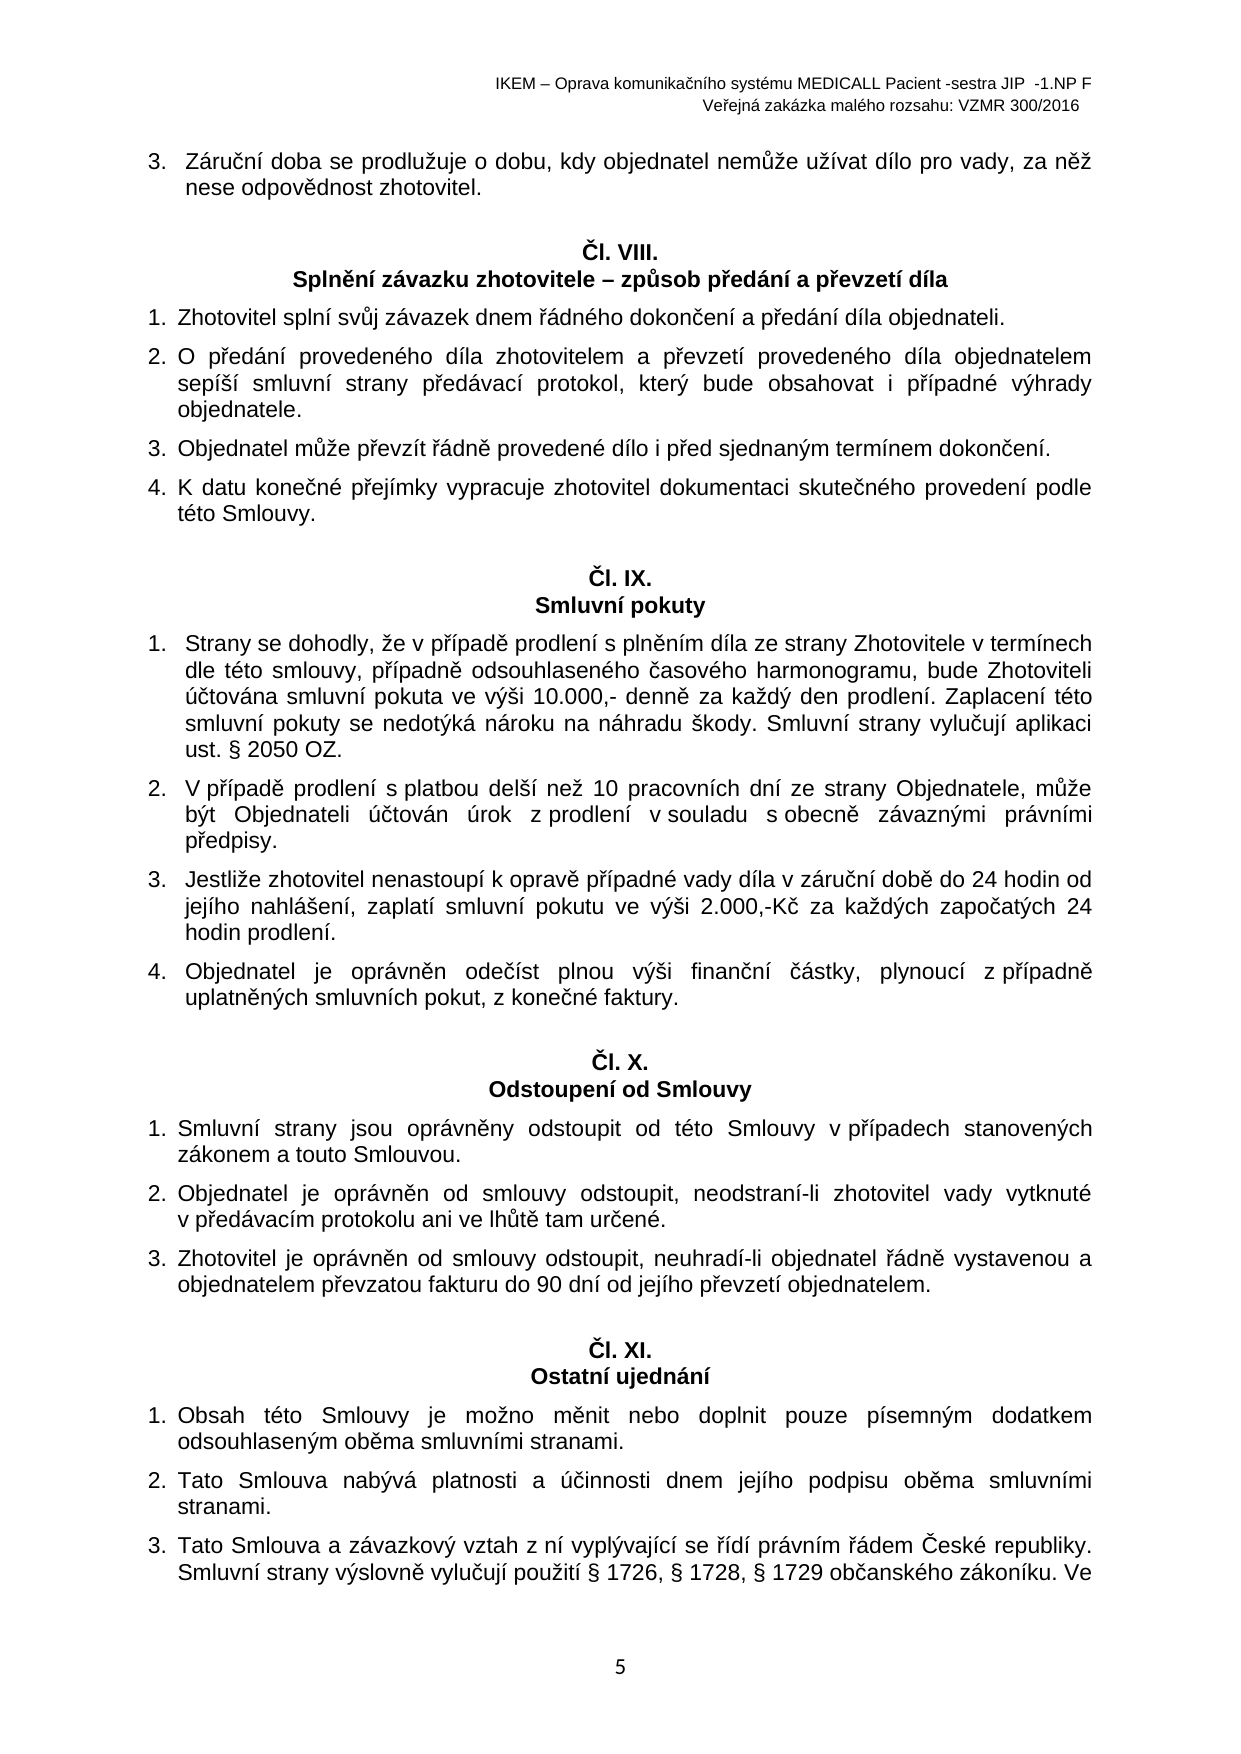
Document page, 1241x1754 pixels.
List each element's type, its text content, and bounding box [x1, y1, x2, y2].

list Objednatel je oprávněn odečíst plnou výši finanční částky, plynoucí z případně uplatněných smluvních pokut, z konečné faktury. [148, 958, 1093, 1011]
text Ostatní ujednání [148, 1363, 1093, 1389]
list Obsah této Smlouvy je možno měnit nebo doplnit pouze písemným dodatkem odsouhlaseným oběma smluvními stranami. [148, 1402, 1093, 1454]
list K datu konečné přejímky vypracuje zhotovitel dokumentaci skutečného provedení podle této Smlouvy. [148, 474, 1093, 526]
text Čl. VIII. [148, 239, 1093, 266]
list O předání provedeného díla zhotovitelem a převzetí provedeného díla objednatelem sepíší smluvní strany předávací protokol, který bude obsahovat i případné výhrady objednatele. [148, 343, 1093, 422]
list Tato Smlouva nabývá platnosti a účinnosti dnem jejího podpisu oběma smluvními stranami. [148, 1467, 1093, 1520]
list Objednatel může převzít řádně provedené dílo i před sjednaným termínem dokončení. [148, 435, 1093, 461]
list Jestliže zhotovitel nenastoupí k opravě případné vady díla v záruční době do 24 hodin od jejího nahlášení, zaplatí smluvní pokutu ve výši 2.000,-Kč za každých započatých 24 hodin prodlení. [148, 866, 1093, 945]
list Objednatel je oprávněn od smlouvy odstoupit, neodstraní-li zhotovitel vady vytknuté v předávacím protokolu ani ve lhůtě tam určené. [148, 1180, 1093, 1232]
list Zhotovitel splní svůj závazek dnem řádného dokončení a předání díla objednateli. [148, 304, 1093, 331]
list Smluvní strany jsou oprávněny odstoupit od této Smlouvy v případech stanovených zákonem a touto Smlouvou. [148, 1114, 1093, 1167]
list Strany se dohodly, že v případě prodlení s plněním díla ze strany Zhotovitele v termínech dle této smlouvy, případně odsouhlaseného časového harmonogramu, bude Zhotoviteli účtována smluvní pokuta ve výši 10.000,- denně za každý den prodlení. Zaplacení této smluvní pokuty se nedotýká nároku na náhradu škody. Smluvní strany vylučují aplikaci ust. § 2050 OZ. [148, 630, 1093, 762]
text Čl. X. [148, 1049, 1093, 1076]
text Splnění závazku zhotovitele – způsob předání a převzetí díla [148, 266, 1093, 292]
list V případě prodlení s platbou delší než 10 pracovních dní ze strany Objednatele, může být Objednateli účtován úrok z prodlení v souladu s obecně závaznými právními předpisy. [148, 775, 1093, 854]
text Smluvní pokuty [148, 592, 1093, 618]
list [148, 1532, 1093, 1585]
text Čl. IX. [148, 565, 1093, 592]
text Odstoupení od Smlouvy [148, 1076, 1093, 1102]
list Zhotovitel je oprávněn od smlouvy odstoupit, neuhradí-li objednatel řádně vystavenou a objednatelem převzatou fakturu do 90 dní od jejího převzetí objednatelem. [148, 1245, 1093, 1298]
list Záruční doba se prodlužuje o dobu, kdy objednatel nemůže užívat dílo pro vady, za něž nese odpovědnost zhotovitel. [148, 148, 1093, 200]
text Čl. XI. [148, 1337, 1093, 1363]
